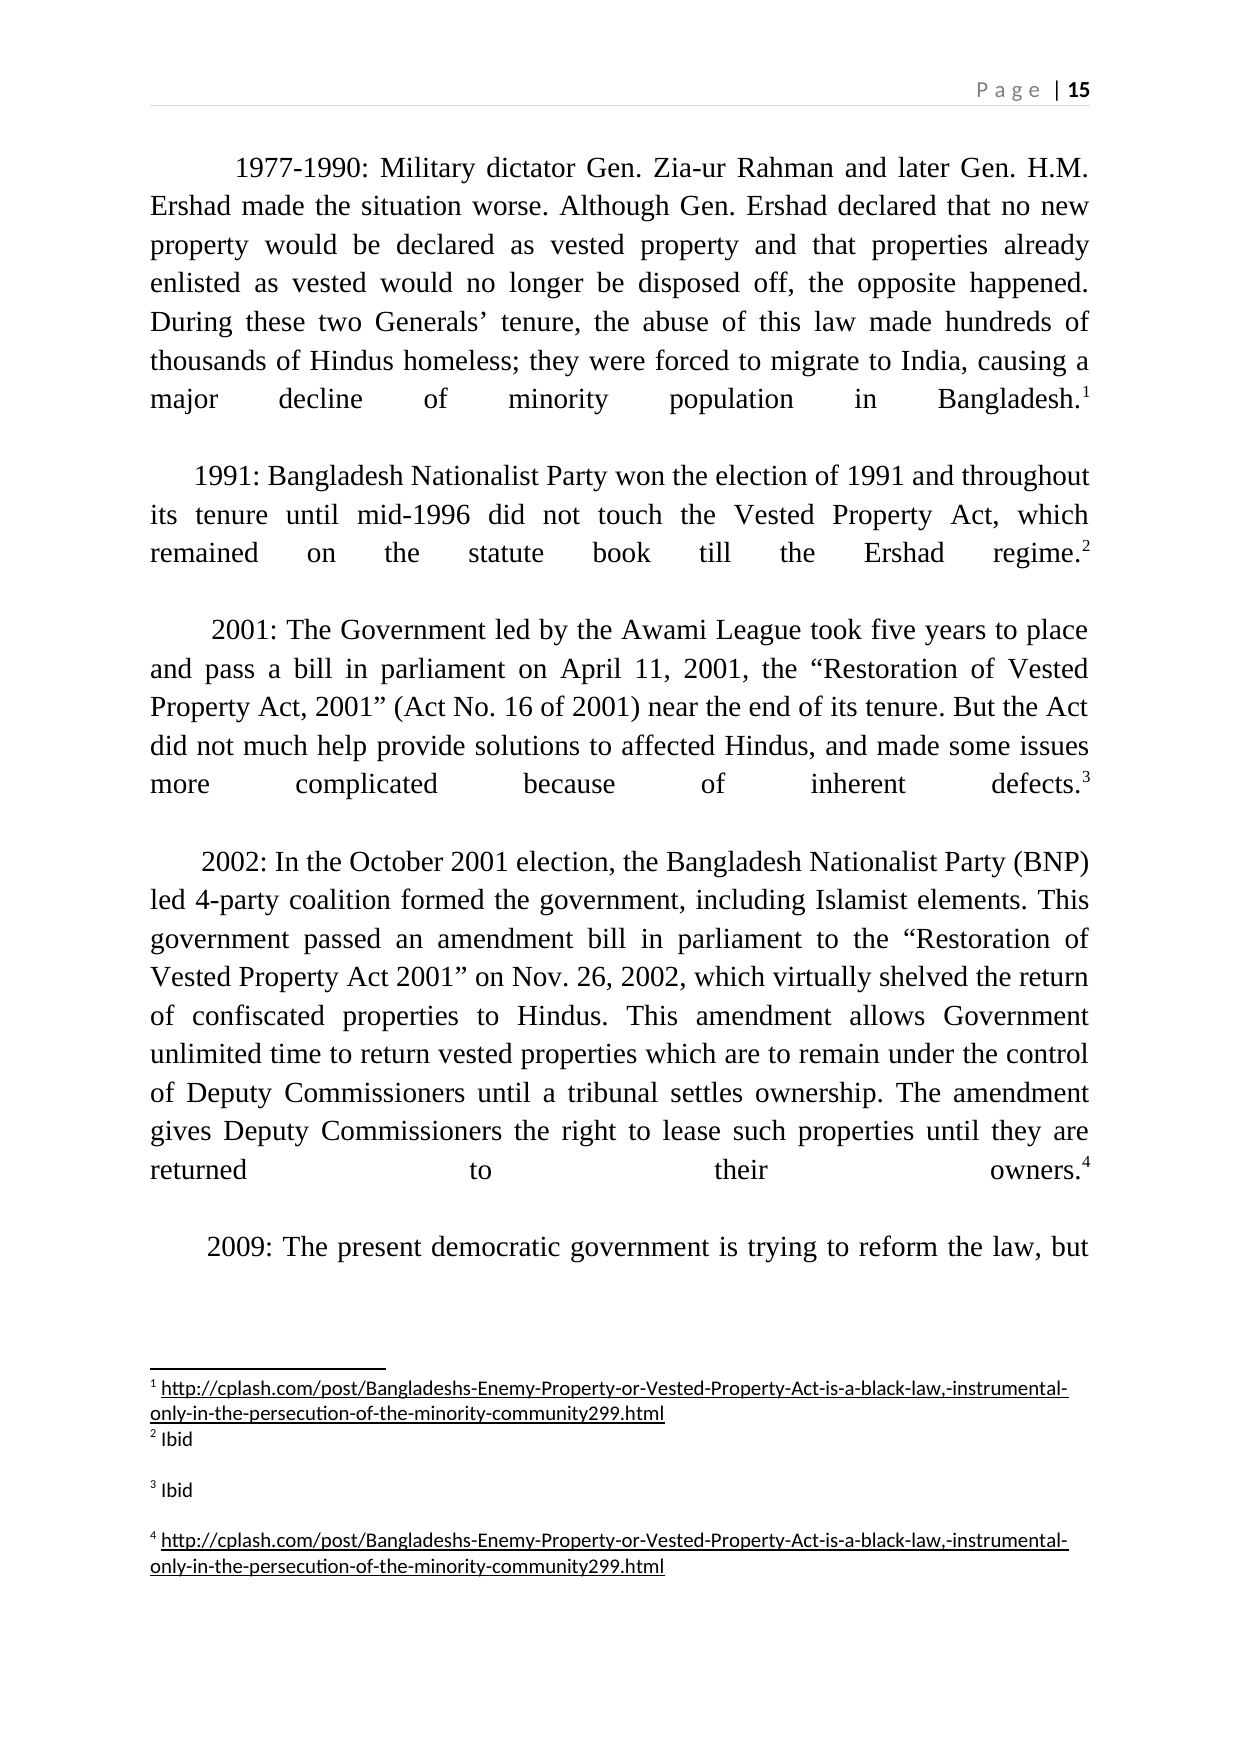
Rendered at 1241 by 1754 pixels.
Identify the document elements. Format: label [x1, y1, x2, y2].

text [150, 150, 1090, 1301]
